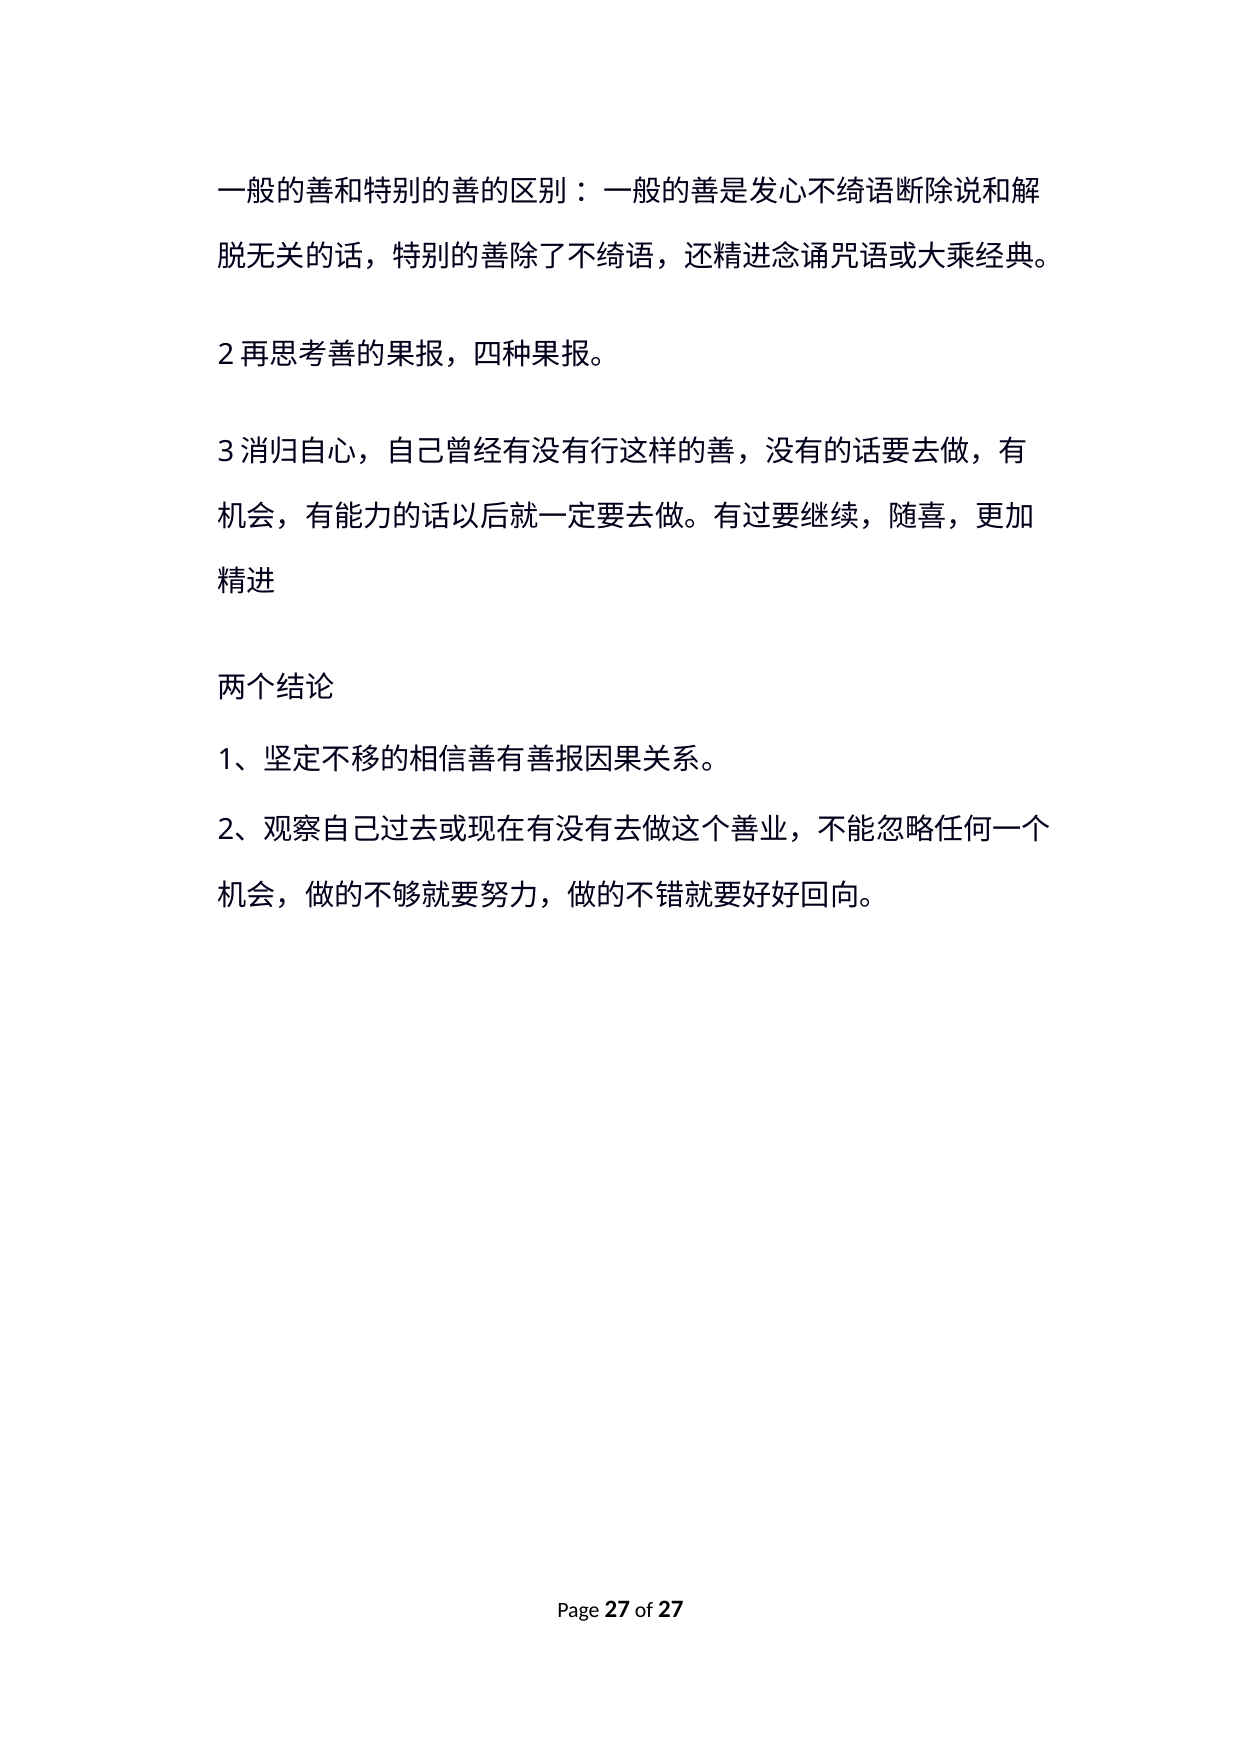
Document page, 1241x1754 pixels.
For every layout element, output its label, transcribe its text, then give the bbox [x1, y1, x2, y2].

text 一般的善和特别的善的区别 ：一般的善是发心不绮语断除说和解脱无关的话，特别的善除了不绮语，还精进念诵咒语或大乘经典。 [217, 157, 1053, 287]
list 坚定不移的相信善有善报因果关系。 [217, 724, 1053, 789]
list 观察自己过去或现在有没有去做这个善业，不能忽略任何一个机会，做的不够就要努力，做的不错就要好好回向。 [217, 795, 1053, 925]
text 3消归自心，自己曾经有没有行这样的善，没有的话要去做，有机会，有能力的话以后就一定要去做。有过要继续，随喜，更加精进 [217, 417, 1053, 612]
text 2再思考善的果报，四种果报。 [217, 319, 1053, 384]
text 两个结论 [217, 652, 1053, 717]
